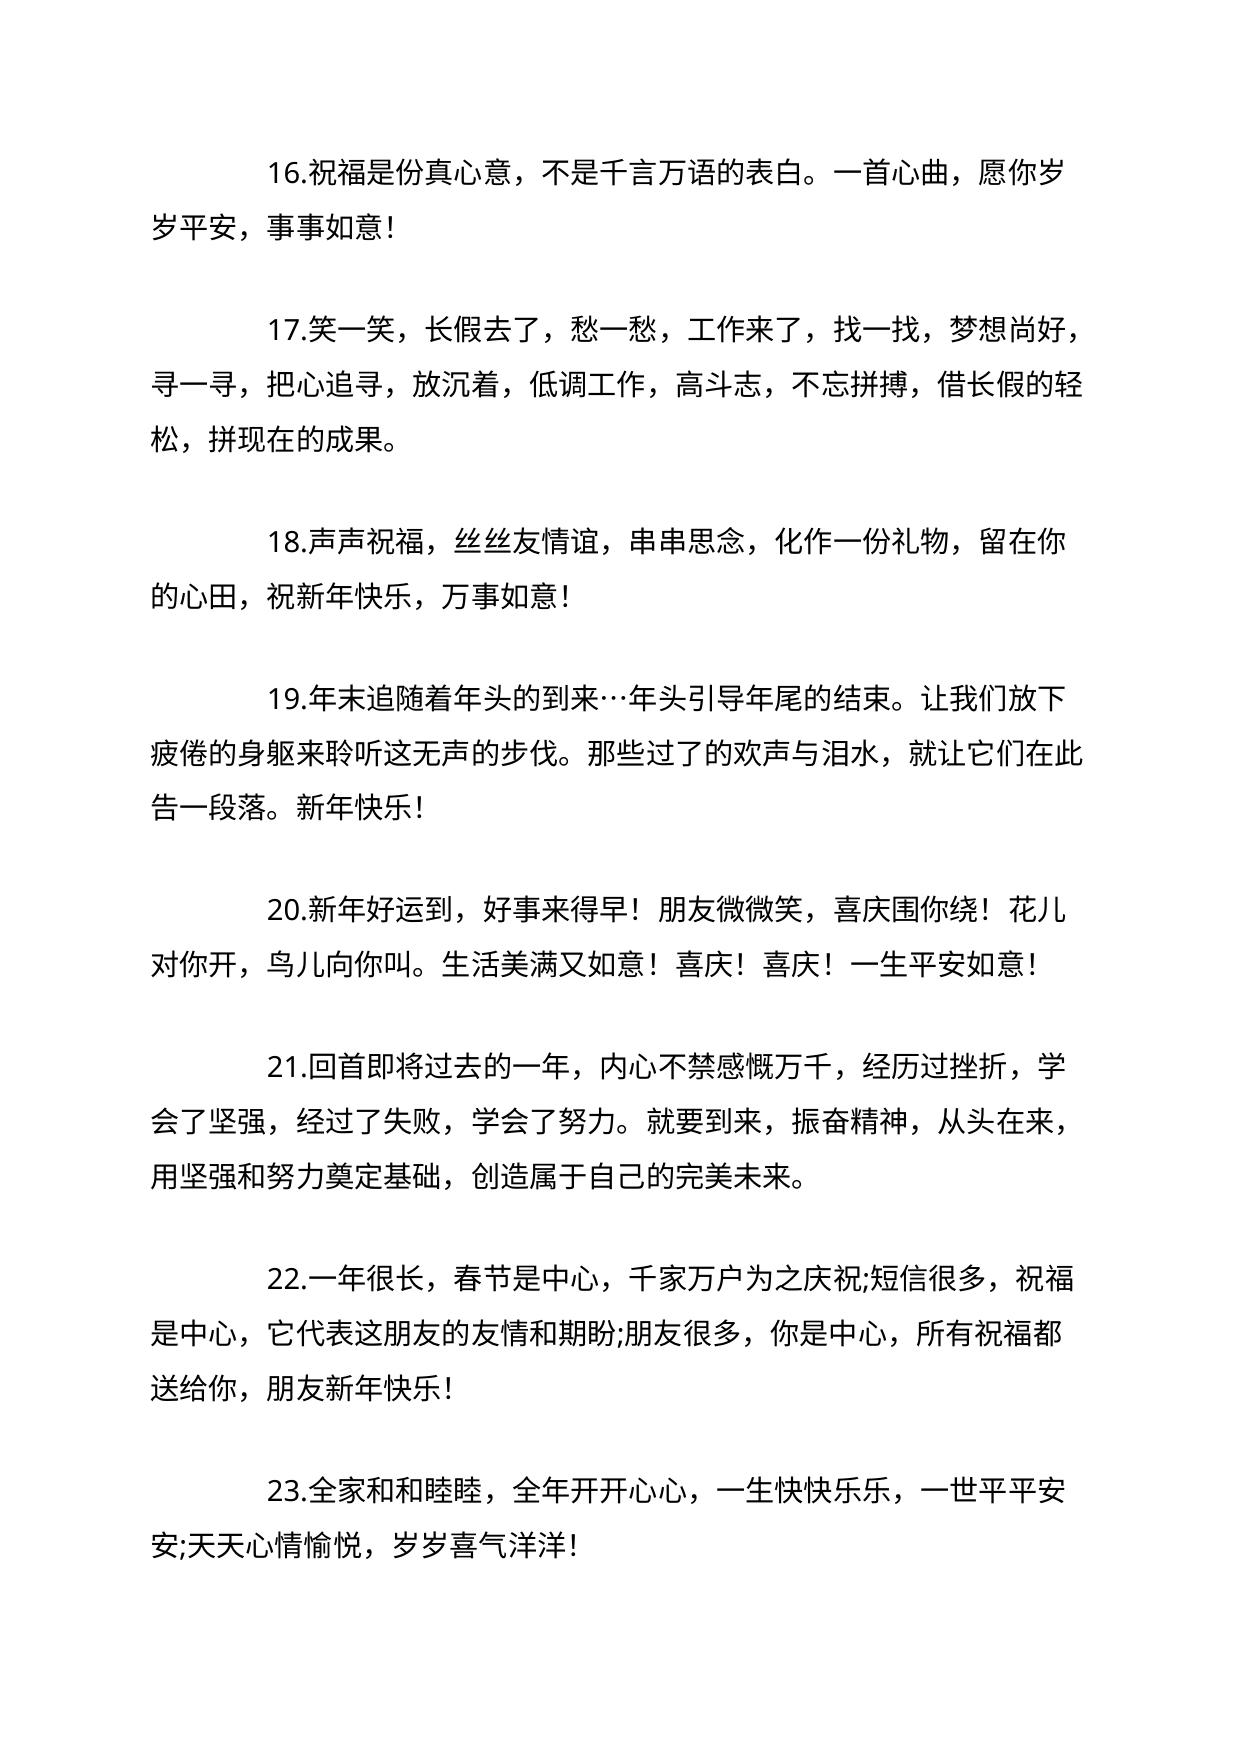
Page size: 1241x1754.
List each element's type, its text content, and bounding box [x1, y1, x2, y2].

text 21.回首即将过去的一年，内心不禁感慨万千，经历过挫折，学会了坚强，经过了失败，学会了努力。就要到来，振奋精神，从头在来，用坚强和努力奠定基础，创造属于自己的完美未来。 [150, 1044, 1090, 1196]
text 16.祝福是份真心意，不是千言万语的表白。一首心曲，愿你岁岁平安，事事如意！ [150, 150, 1090, 247]
text 17.笑一笑，长假去了，愁一愁，工作来了，找一找，梦想尚好，寻一寻，把心追寻，放沉着，低调工作，高斗志，不忘拼搏，借长假的轻松，拼现在的成果。 [150, 307, 1090, 459]
text 18.声声祝福，丝丝友情谊，串串思念，化作一份礼物，留在你的心田，祝新年快乐，万事如意！ [150, 518, 1090, 616]
text 19.年末追随着年头的到来…年头引导年尾的结束。让我们放下疲倦的身躯来聆听这无声的步伐。那些过了的欢声与泪水，就让它们在此告一段落。新年快乐！ [150, 675, 1090, 827]
text 22.一年很长，春节是中心，千家万户为之庆祝;短信很多，祝福是中心，它代表这朋友的友情和期盼;朋友很多，你是中心，所有祝福都送给你，朋友新年快乐！ [150, 1255, 1090, 1408]
text 20.新年好运到，好事来得早！朋友微微笑，喜庆围你绕！花儿对你开，鸟儿向你叫。生活美满又如意！喜庆！喜庆！一生平安如意！ [150, 887, 1090, 984]
text 23.全家和和睦睦，全年开开心心，一生快快乐乐，一世平平安安;天天心情愉悦，岁岁喜气洋洋！ [150, 1467, 1090, 1564]
